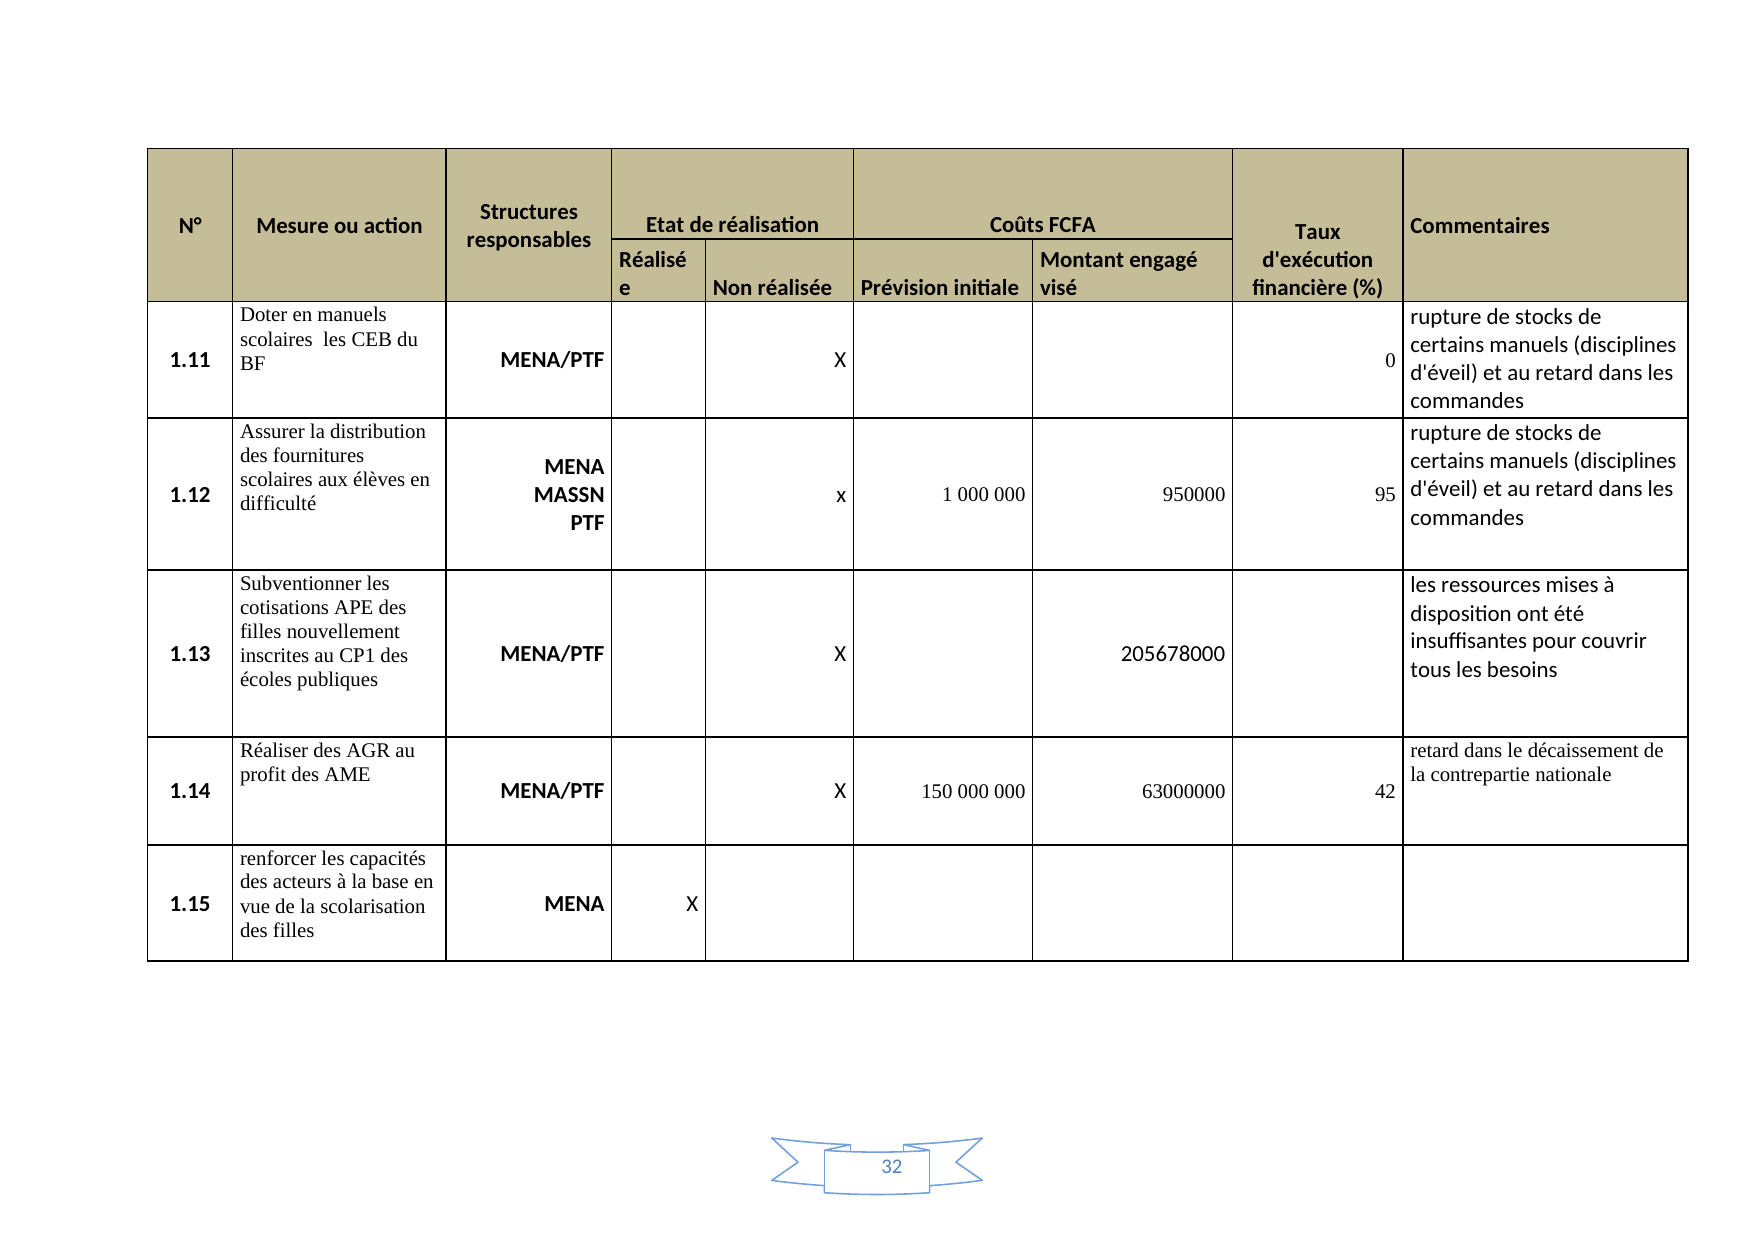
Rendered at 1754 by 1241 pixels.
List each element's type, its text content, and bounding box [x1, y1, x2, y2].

table_cell [612, 419, 705, 569]
table_cell 63000000 [1033, 738, 1232, 844]
table_cell X [706, 738, 853, 844]
table_cell rupture de stocks de certains manuels (disciplines d'éveil) et au retard dans les commandes [1404, 302, 1687, 417]
table_cell retard dans le décaissement de la contrepartie nationale [1404, 738, 1687, 844]
table_cell MENA/PTF [447, 738, 611, 844]
table_header Commentaires [1404, 149, 1687, 301]
table_cell les ressources mises à disposition ont été insuffisantes pour couvrir tous les besoins [1404, 571, 1687, 736]
table_cell [1233, 846, 1402, 960]
table_cell 42 [1233, 738, 1402, 844]
table_cell [612, 302, 705, 417]
table_cell X [612, 846, 705, 960]
table_cell MENA/PTF [447, 302, 611, 417]
table_cell MENA MASSN PTF [447, 419, 611, 569]
table_cell MENA [447, 846, 611, 960]
table_cell [612, 738, 705, 844]
table_cell 1.15 [148, 846, 232, 960]
table_cell Montant engagé visé [1033, 240, 1232, 301]
table_cell renforcer les capacités des acteurs à la base en vue de la scolarisation des filles [233, 846, 445, 960]
table_header Structures responsables [447, 149, 611, 301]
table_cell [1033, 846, 1232, 960]
table_cell [854, 571, 1032, 736]
table_cell 1 000 000 [854, 419, 1032, 569]
table_cell 205678000 [1033, 571, 1232, 736]
table_cell [1404, 846, 1687, 960]
table_cell Prévision initiale [854, 240, 1032, 301]
table_cell [1033, 302, 1232, 417]
table_cell rupture de stocks de certains manuels (disciplines d'éveil) et au retard dans les commandes [1404, 419, 1687, 569]
table_cell 150 000 000 [854, 738, 1032, 844]
table_cell Réalisée [612, 240, 705, 301]
table_cell 950000 [1033, 419, 1232, 569]
table_cell Non réalisée [706, 240, 853, 301]
table_cell MENA/PTF [447, 571, 611, 736]
table_header N° [148, 149, 232, 301]
table_header Mesure ou action [233, 149, 445, 301]
table_cell [706, 846, 853, 960]
table_cell x [706, 419, 853, 569]
table_cell 1.12 [148, 419, 232, 569]
table_cell X [706, 571, 853, 736]
table_cell X [706, 302, 853, 417]
table_header Etat de réalisation [612, 149, 853, 238]
table_header Coûts FCFA [854, 149, 1232, 238]
table_cell Doter en manuels scolaires les CEB du BF [233, 302, 445, 417]
table_header Taux d'exécution financière (%) [1233, 149, 1402, 301]
table_cell 1.14 [148, 738, 232, 844]
table_cell [1233, 571, 1402, 736]
table_cell Assurer la distribution des fournitures scolaires aux élèves en difficulté [233, 419, 445, 569]
table_cell 0 [1233, 302, 1402, 417]
table_cell 95 [1233, 419, 1402, 569]
table_cell [854, 302, 1032, 417]
table_cell 1.13 [148, 571, 232, 736]
table_cell 1.11 [148, 302, 232, 417]
table_cell Subventionner les cotisations APE des filles nouvellement inscrites au CP1 des écoles publiques [233, 571, 445, 736]
table_cell [854, 846, 1032, 960]
table_cell Réaliser des AGR au profit des AME [233, 738, 445, 844]
table_cell [612, 571, 705, 736]
